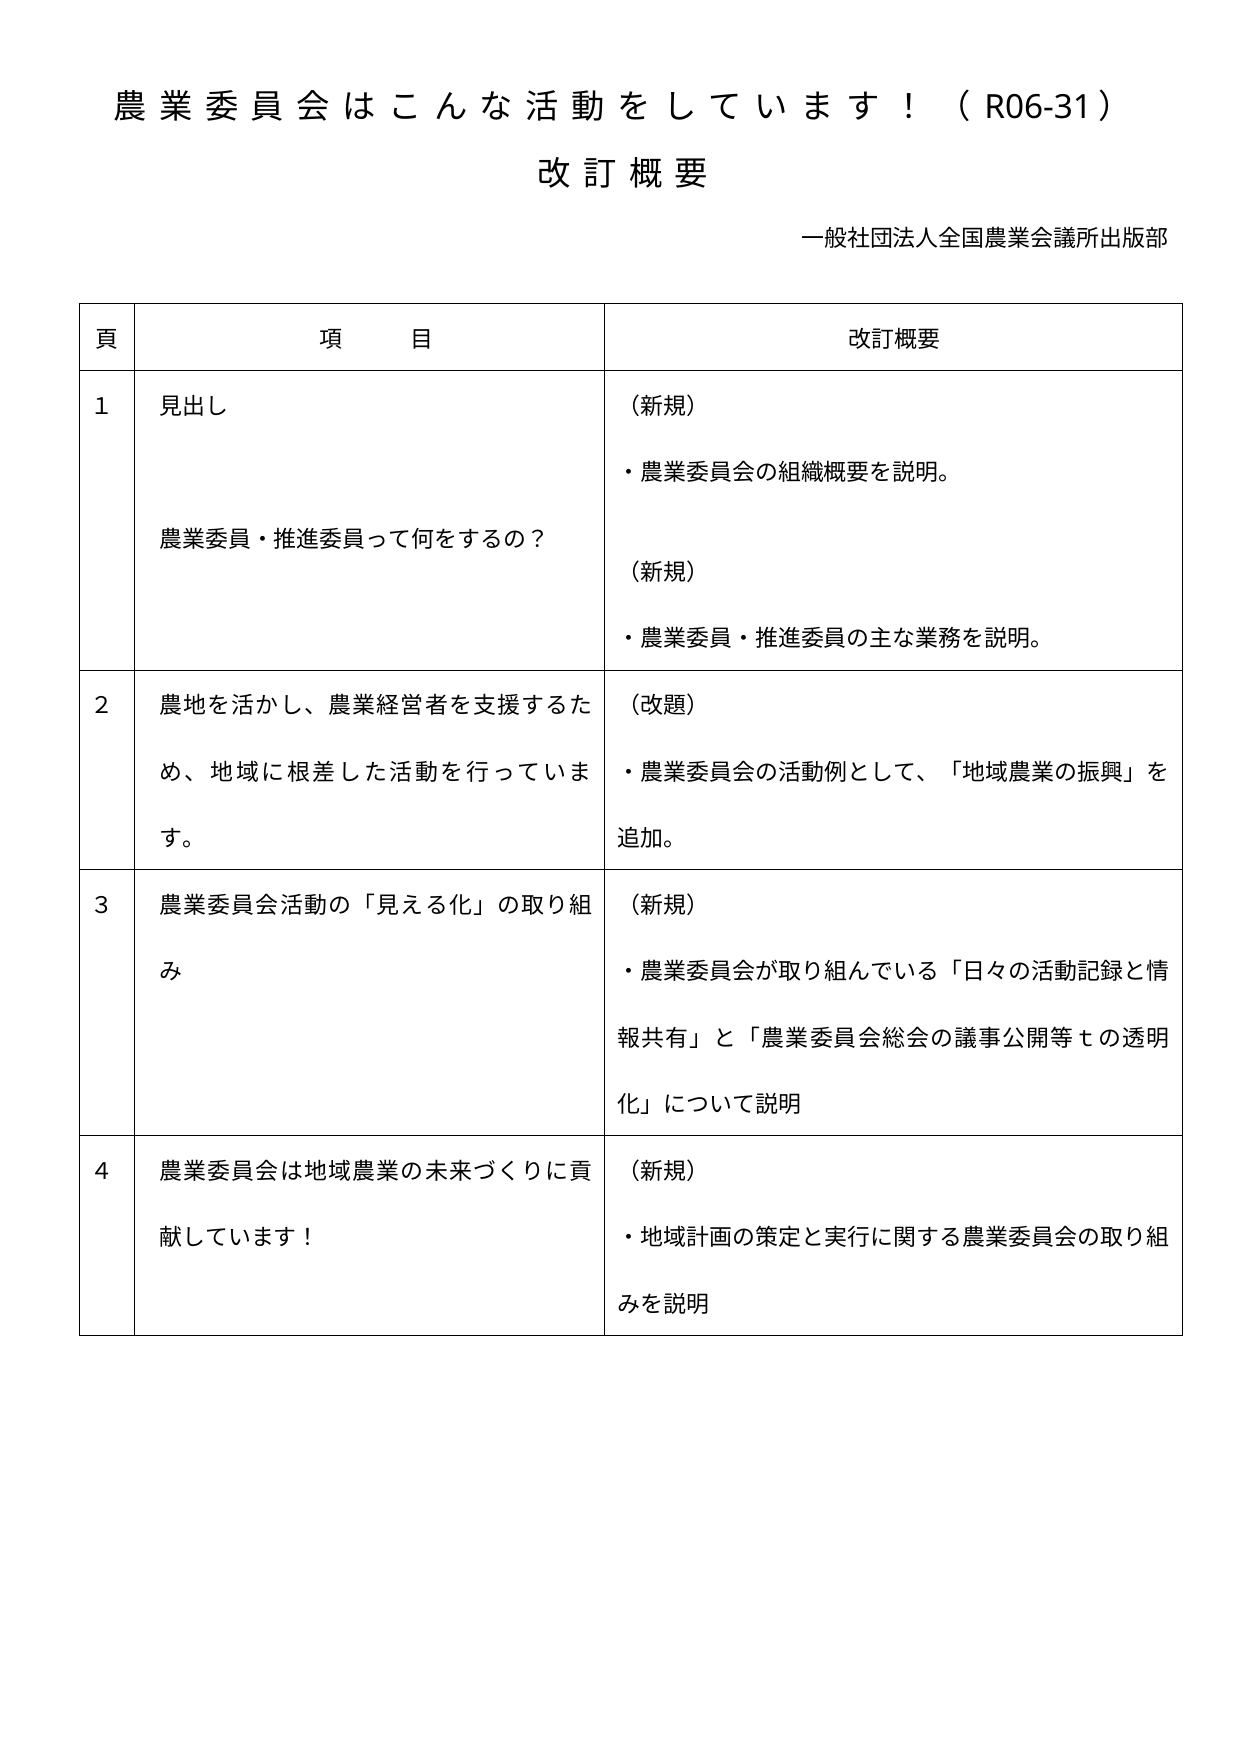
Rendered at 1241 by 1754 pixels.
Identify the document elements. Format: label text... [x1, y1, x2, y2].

table_cell 農業委員会は地域農業の未来づくりに貢献しています！ [135, 1136, 604, 1335]
table_cell 農業委員会活動の「見える化」の取り組み [135, 870, 604, 1135]
table_cell （改題） ・農業委員会の活動例として、「地域農業の振興」を追加。 [605, 671, 1182, 869]
table_cell （新規） ・農業委員会の組織概要を説明。 （新規） ・農業委員・推進委員の主な業務を説明。 [605, 371, 1182, 669]
table_cell ３ [80, 870, 134, 1135]
table_header 項 目 [135, 304, 604, 370]
table_cell ２ [80, 671, 134, 869]
table_cell （新規） ・農業委員会が取り組んでいる「日々の活動記録と情報共有」と「農業委員会総会の議事公開等ｔの透明化」について説明 [605, 870, 1182, 1135]
table_cell 農地を活かし、農業経営者を支援するため、地域に根差した活動を行っています。 [135, 671, 604, 869]
text 一般社団法人全国農業会議所出版部 [90, 204, 1167, 270]
text 農業委員会はこんな活動をしています！（R06-31） 改訂概要 [90, 71, 1167, 204]
table_cell 見出し 農業委員・推進委員って何をするの？ [135, 371, 604, 669]
table_cell １ [80, 371, 134, 669]
table_header 改訂概要 [605, 304, 1182, 370]
table_header 頁 [80, 304, 134, 370]
table_cell （新規） ・地域計画の策定と実行に関する農業委員会の取り組みを説明 [605, 1136, 1182, 1335]
table_cell ４ [80, 1136, 134, 1335]
